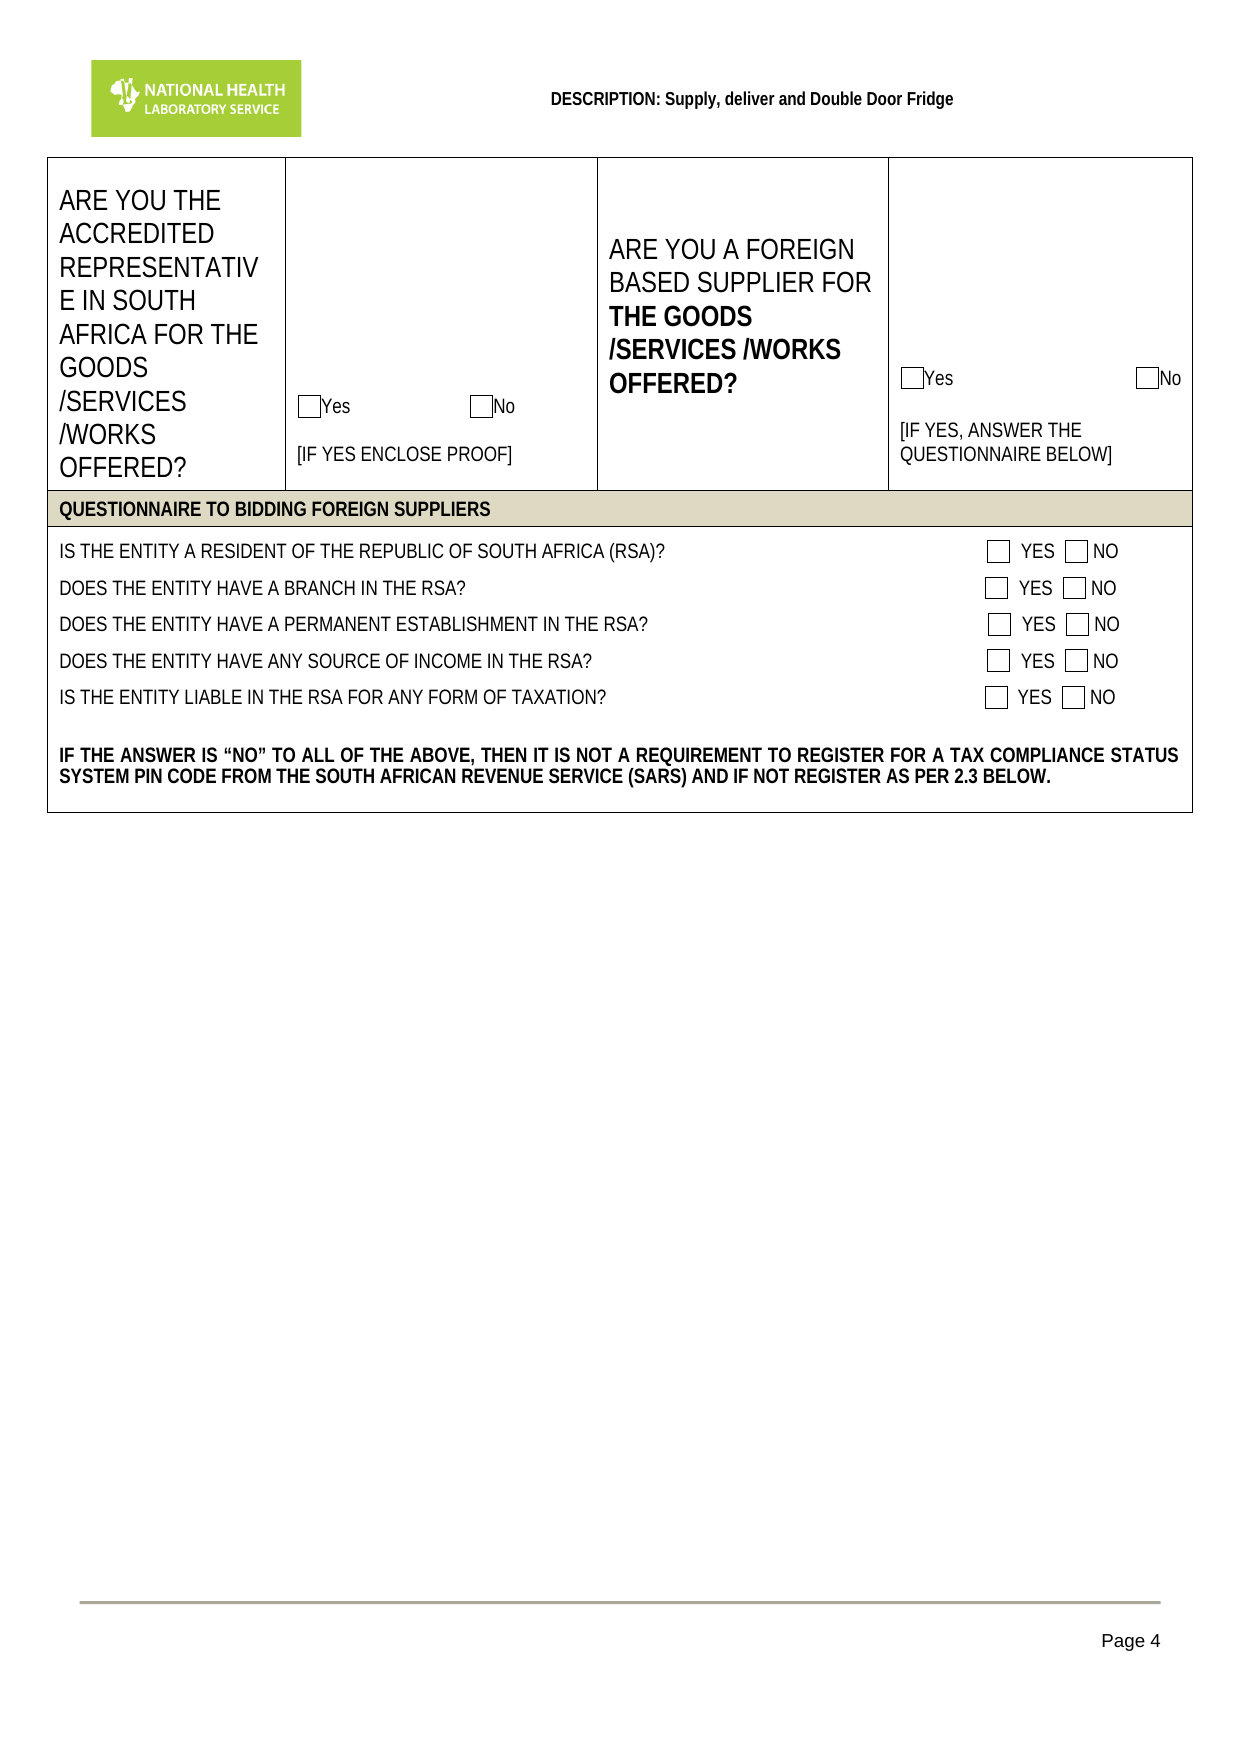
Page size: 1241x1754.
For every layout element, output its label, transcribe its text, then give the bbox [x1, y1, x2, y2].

table_cell Yes No [IF YES ENCLOSE PROOF] [286, 158, 597, 490]
table_cell ARE YOU THE ACCREDITED REPRESENTATIVE IN SOUTH AFRICA FOR THE GOODS /SERVICES /WORKS OFFERED? [48, 158, 285, 490]
picture [91, 60, 302, 137]
table_cell QUESTIONNAIRE TO BIDDING FOREIGN SUPPLIERS [48, 491, 1192, 526]
table_cell IS THE ENTITY A RESIDENT OF THE REPUBLIC OF SOUTH AFRICA (RSA)? YES NO DOES THE ENTITY HAVE A BRANCH IN THE RSA? YES NO DOES THE ENTITY HAVE A PERMANENT ESTABLISHMENT IN THE ? YES NO DOES THE ENTITY HAVE ANY SOURCE OF INCOME IN THE RSA? YES NO IS THE ENTITY LIABLE IN THE RSA FOR ANY FORM OF TAXATION? YES NO IF THE ANSWER IS “NO” TO ALL OF THE ABOVE, THEN IT IS NOT A REQUIREMENT TO REGISTER FOR A TAX COMPLIANCE STATUS SYSTEM PIN CODE FROM THE SOUTH AFRICAN REVENUE SERVICE (SARS) AND IF NOT REGISTER AS PER 2.3 BELOW. [48, 527, 1192, 812]
table_cell ARE YOU A FOREIGN BASED SUPPLIER FOR THE GOODS /SERVICES /WORKS OFFERED? [598, 158, 888, 490]
table_cell Yes No [IF YES, ANSWER THE QUESTIONNAIRE BELOW] [889, 158, 1192, 490]
